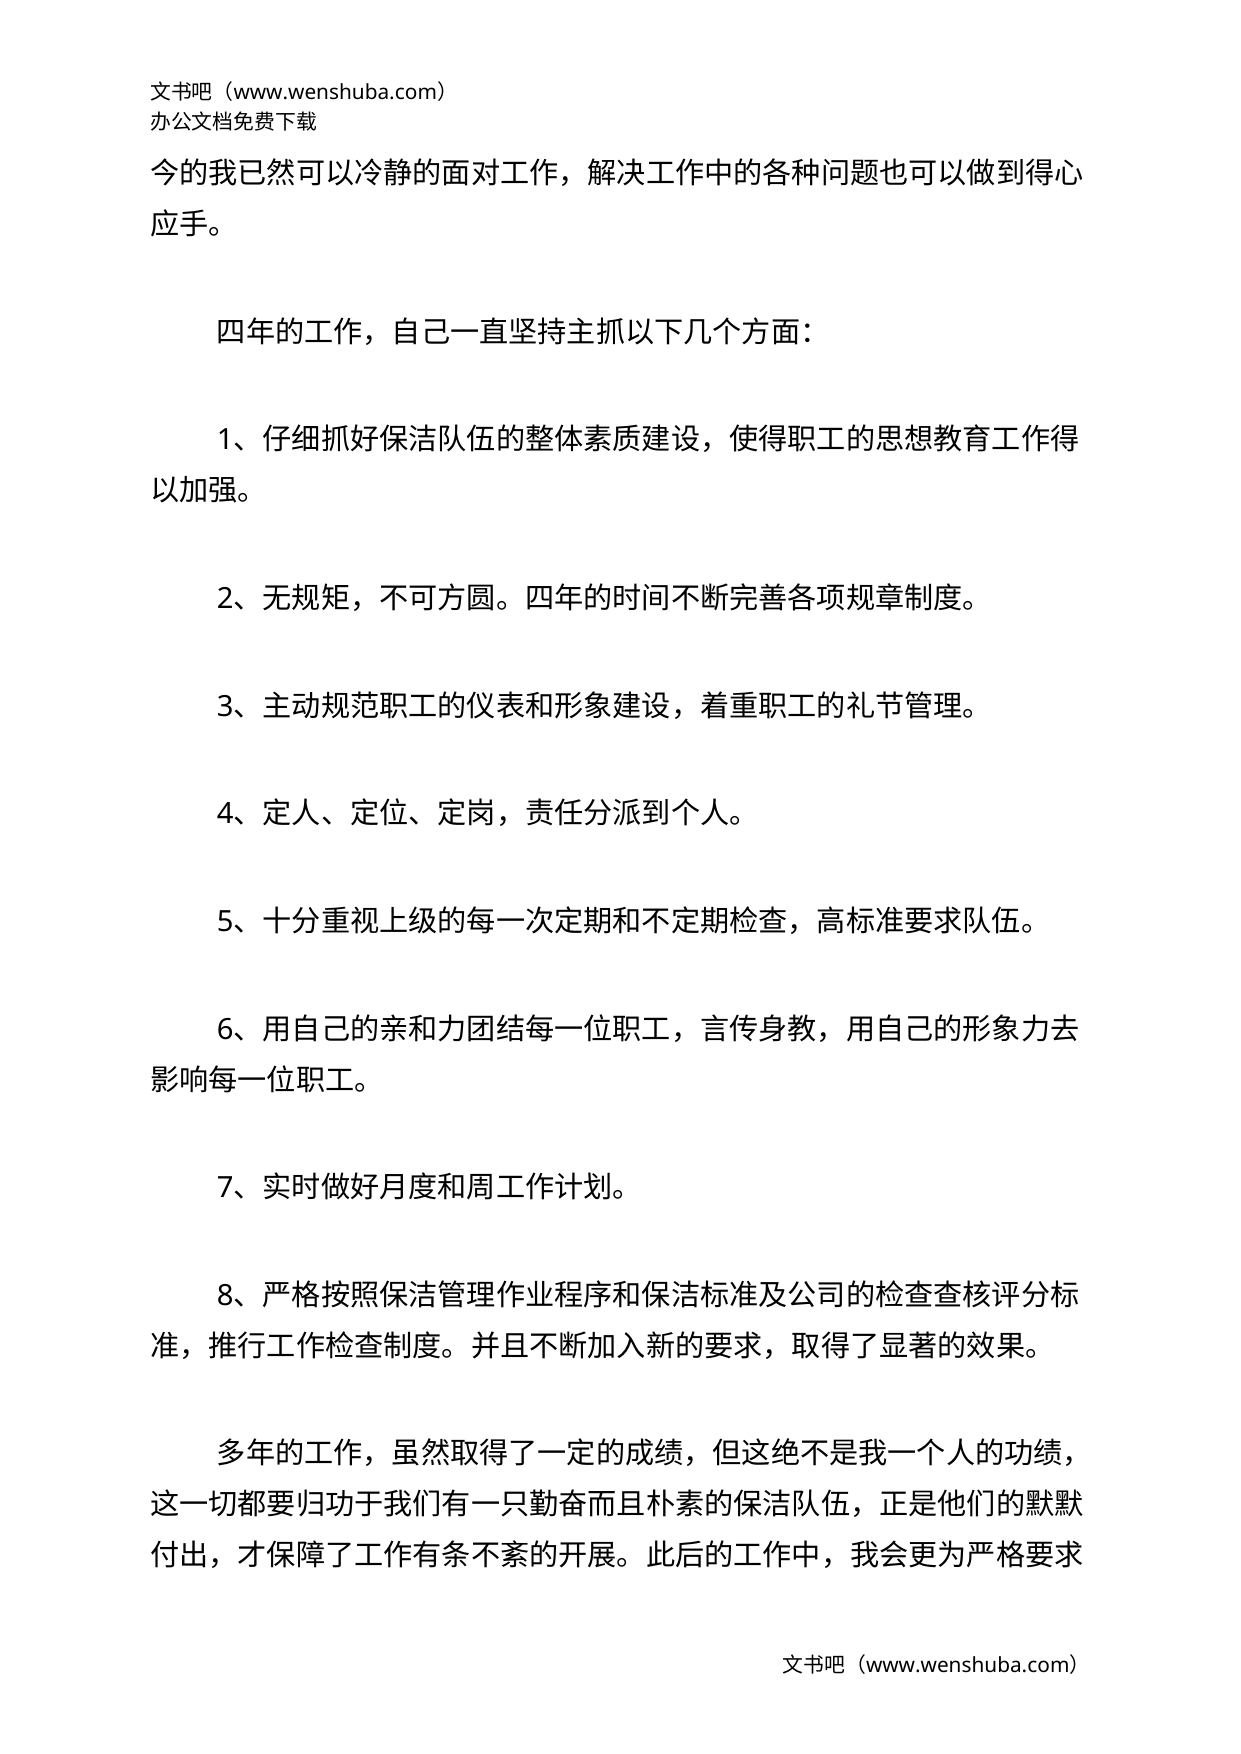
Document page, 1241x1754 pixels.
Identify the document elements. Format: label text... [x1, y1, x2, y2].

text 5、十分重视上级的每一次定期和不定期检查，高标准要求队伍。 [150, 897, 1090, 940]
text 1、仔细抓好保洁队伍的整体素质建设，使得职工的思想教育工作得以加强。 [150, 416, 1090, 509]
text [150, 150, 1090, 243]
text 8、严格按照保洁管理作业程序和保洁标准及公司的检查查核评分标准，推行工作检查制度。并且不断加入新的要求，取得了显著的效果。 [150, 1271, 1090, 1364]
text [150, 1430, 1090, 1573]
text 3、主动规范职工的仪表和形象建设，着重职工的礼节管理。 [150, 682, 1090, 724]
text 6、用自己的亲和力团结每一位职工，言传身教，用自己的形象力去影响每一位职工。 [150, 1005, 1090, 1098]
text 7、实时做好月度和周工作计划。 [150, 1164, 1090, 1206]
text 四年的工作，自己一直坚持主抓以下几个方面： [150, 308, 1090, 351]
text 2、无规矩，不可方圆。四年的时间不断完善各项规章制度。 [150, 574, 1090, 617]
text 4、定人、定位、定岗，责任分派到个人。 [150, 790, 1090, 832]
